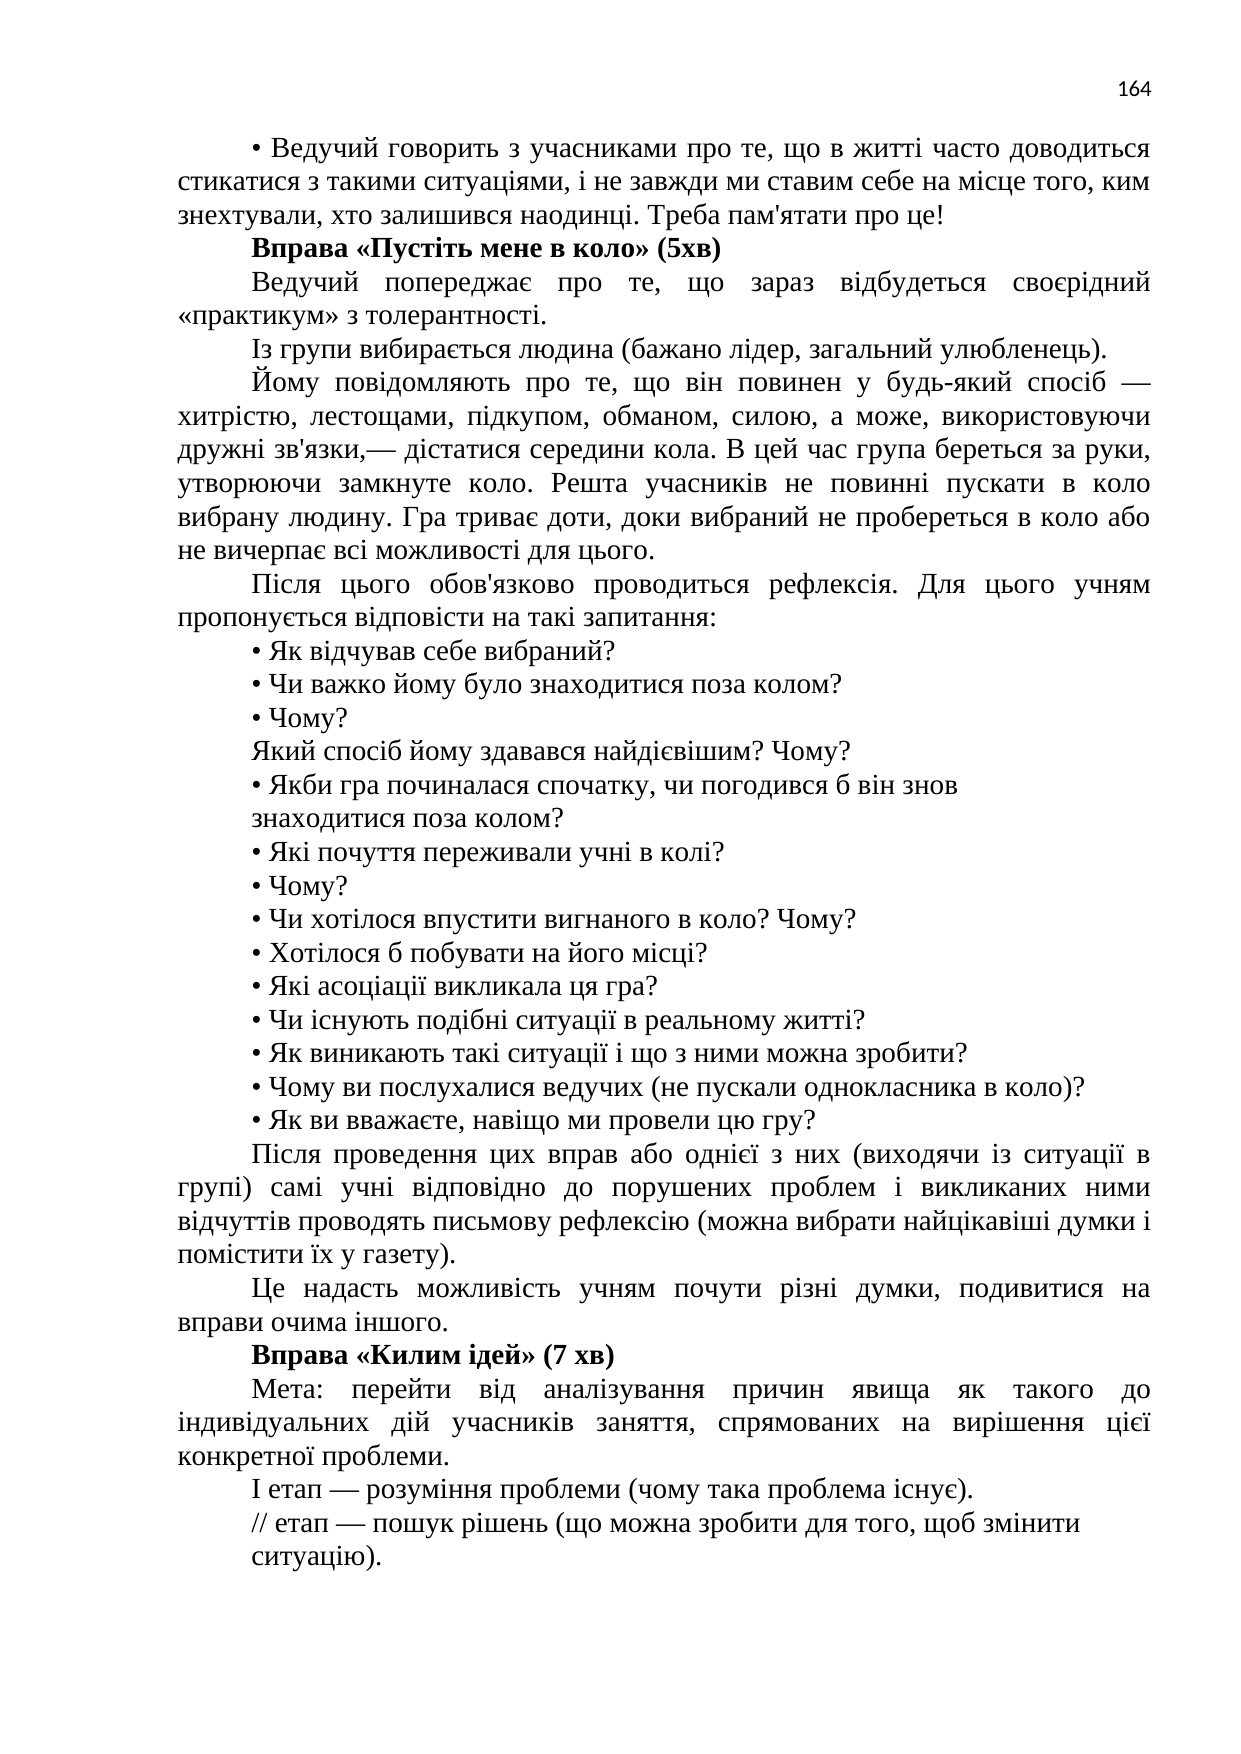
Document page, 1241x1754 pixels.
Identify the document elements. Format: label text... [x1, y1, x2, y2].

text // етап — пошук рішень (що можна зробити для того, щоб змінити [177, 1505, 1152, 1538]
text • Які почуття переживали учні в колі? [177, 834, 1152, 868]
text • Чи важко йому було знаходитися поза колом? [177, 666, 1152, 700]
text Вправа «Пустіть мене в коло» (5хв) [177, 230, 1152, 264]
text Який спосіб йому здавався найдієвішим? Чому? [177, 733, 1152, 767]
text ситуацію). [177, 1538, 1152, 1572]
text • Які асоціації викликала ця гра? [177, 968, 1152, 1002]
text • Чи хотілося впустити вигнаного в коло? Чому? [177, 901, 1152, 935]
text • Хотілося б побувати на його місці? [177, 935, 1152, 968]
text Із групи вибирається людина (бажано лідер, загальний улюбленець). [177, 331, 1152, 364]
text І етап — розуміння проблеми (чому така проблема існує). [177, 1471, 1152, 1505]
text Після цього обов'язково проводиться рефлексія. Для цього учням пропонується відповісти на такі запитання: [177, 566, 1152, 633]
text • Як ви вважаєте, навіщо ми провели цю гру? [177, 1102, 1152, 1136]
text Це надасть можливість учням почути різні думки, подивитися на вправи очима іншого. [177, 1270, 1152, 1337]
text • Ведучий говорить з учасниками про те, що в житті часто доводиться стикатися з такими ситуаціями, і не завжди ми ставим себе на місце того, ким знехтували, хто залишився наодинці. Треба пам'ятати про це! [177, 130, 1152, 230]
text Йому повідомляють про те, що він повинен у будь-який спосіб — хитрістю, лестощами, підкупом, обманом, силою, а може, використовуючи дружні зв'язки,— дістатися середини кола. В цей час група береться за руки, утворюючи замкнуте коло. Решта учасників не повинні пускати в коло вибрану людину. Гра триває доти, доки вибраний не пробереться в коло або не вичерпає всі можливості для цього. [177, 364, 1152, 566]
text • Чому ви послухалися ведучих (не пускали однокласника в коло)? [177, 1069, 1152, 1102]
text • Чи існують подібні ситуації в реальному житті? [177, 1002, 1152, 1035]
text • Як відчував себе вибраний? [177, 633, 1152, 666]
text Після проведення цих вправ або однієї з них (виходячи із ситуації в групі) самі учні відповідно до порушених проблем і викликаних ними відчуттів проводять письмову рефлексію (можна вибрати найцікавіші думки і помістити їх у газету). [177, 1136, 1152, 1270]
text знаходитися поза колом? [177, 801, 1152, 834]
text • Чому? [177, 700, 1152, 733]
text Вправа «Килим ідей» (7 хв) [177, 1337, 1152, 1371]
text • Як виникають такі ситуації і що з ними можна зробити? [177, 1035, 1152, 1069]
text Мета: перейти від аналізування причин явища як такого до індивідуальних дій учасників заняття, спрямованих на вирішення цієї конкретної проблеми. [177, 1371, 1152, 1471]
text • Чому? [177, 868, 1152, 901]
text Ведучий попереджає про те, що зараз відбудеться своєрідний «практикум» з толерантності. [177, 264, 1152, 331]
text • Якби гра починалася спочатку, чи погодився б він знов [177, 767, 1152, 801]
